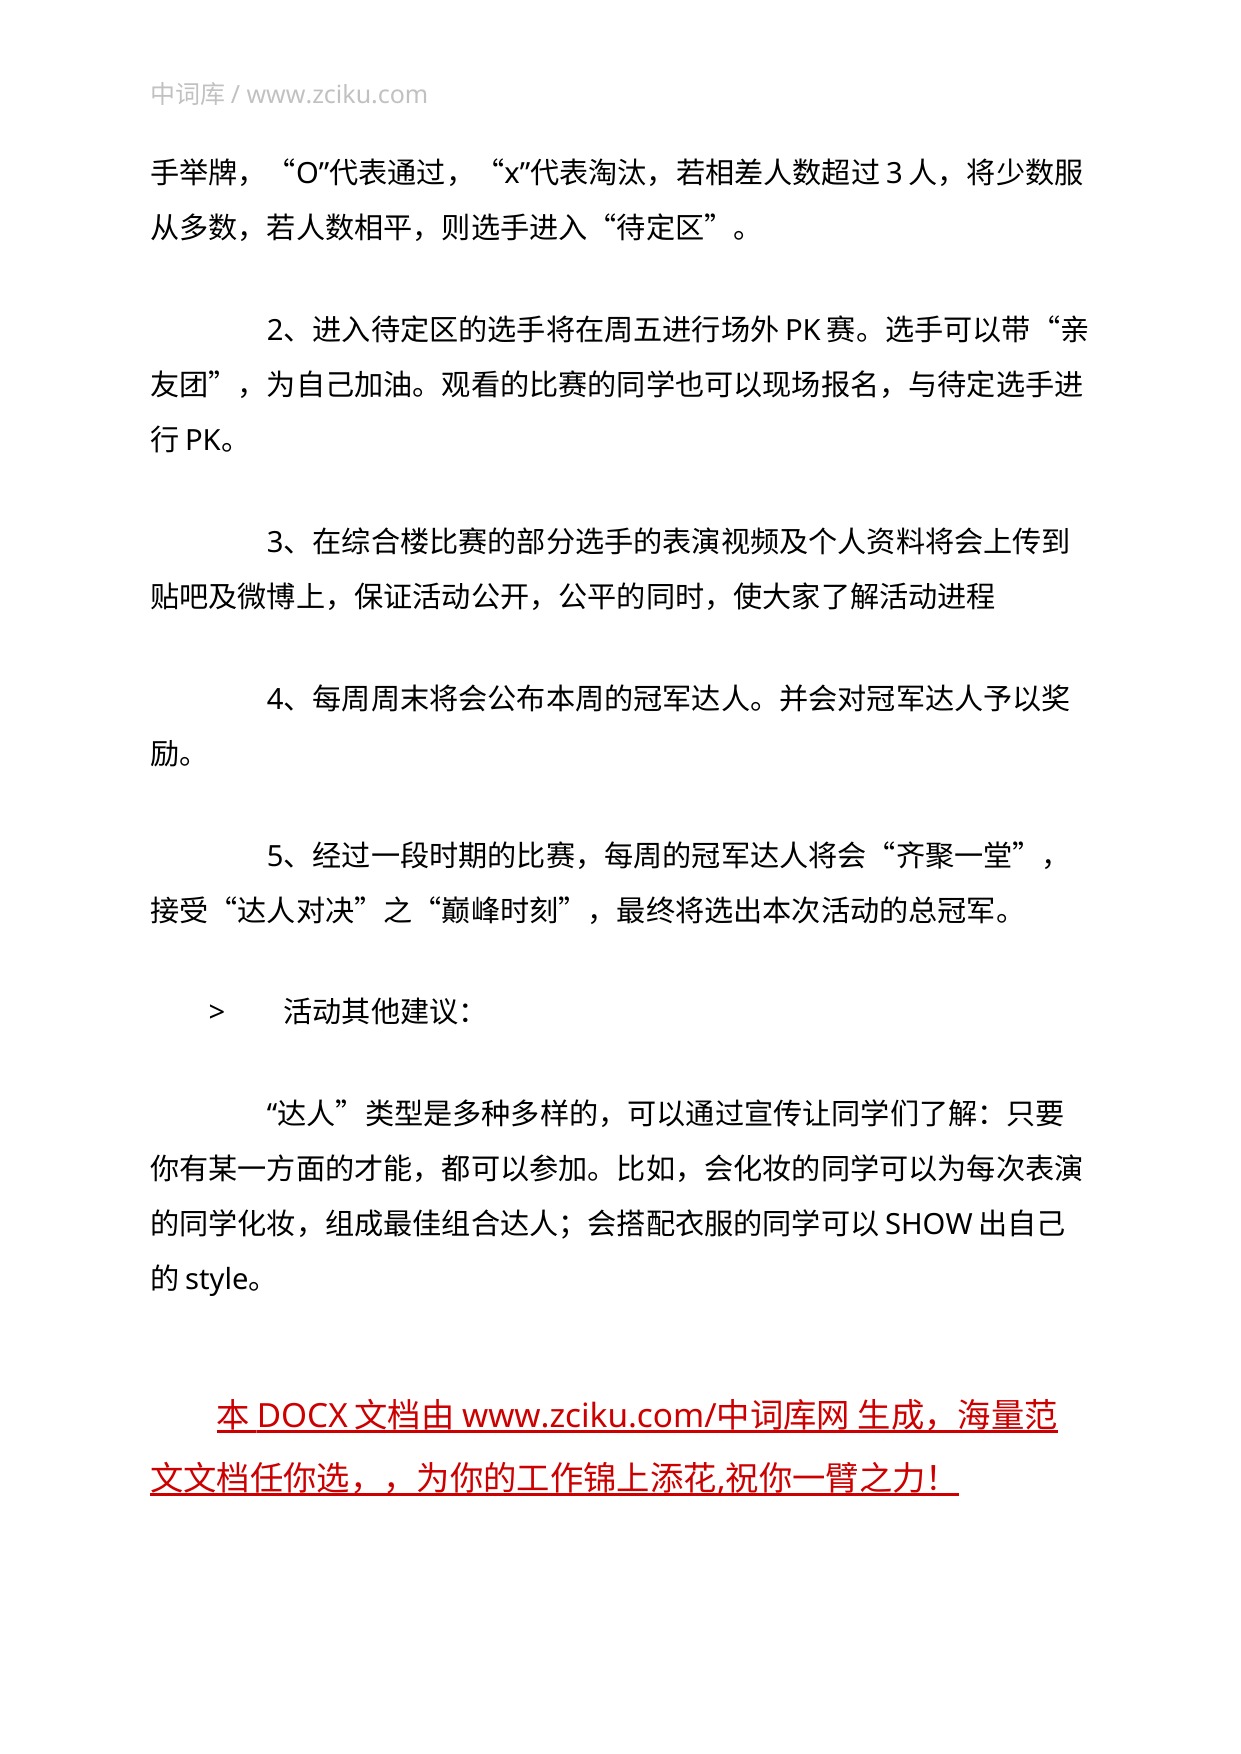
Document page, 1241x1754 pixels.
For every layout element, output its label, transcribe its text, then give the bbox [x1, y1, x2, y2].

text 5、经过一段时期的比赛，每周的冠军达人将会“齐聚一堂”，接受“达人对决”之“巅峰时刻”，最终将选出本次活动的总冠军。 [150, 832, 1090, 929]
text 本DOCX文档由 www.zciku.com/中词库网 生成，海量范文文档任你选，，为你的工作锦上添花,祝你一臂之力！ [150, 1389, 1090, 1500]
text 2、进入待定区的选手将在周五进行场外PK赛。选手可以带“亲友团”，为自己加油。观看的比赛的同学也可以现场报名，与待定选手进行PK。 [150, 307, 1090, 459]
text 3、在综合楼比赛的部分选手的表演视频及个人资料将会上传到贴吧及微博上，保证活动公开，公平的同时，使大家了解活动进程 [150, 519, 1090, 616]
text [150, 150, 1090, 247]
text 4、每周周末将会公布本周的冠军达人。并会对冠军达人予以奖励。 [150, 675, 1090, 773]
text > 活动其他建议： [150, 989, 1090, 1031]
text “达人”类型是多种多样的，可以通过宣传让同学们了解：只要你有某一方面的才能，都可以参加。比如，会化妆的同学可以为每次表演的同学化妆，组成最佳组合达人；会搭配衣服的同学可以SHOW出自己的style。 [150, 1091, 1090, 1298]
